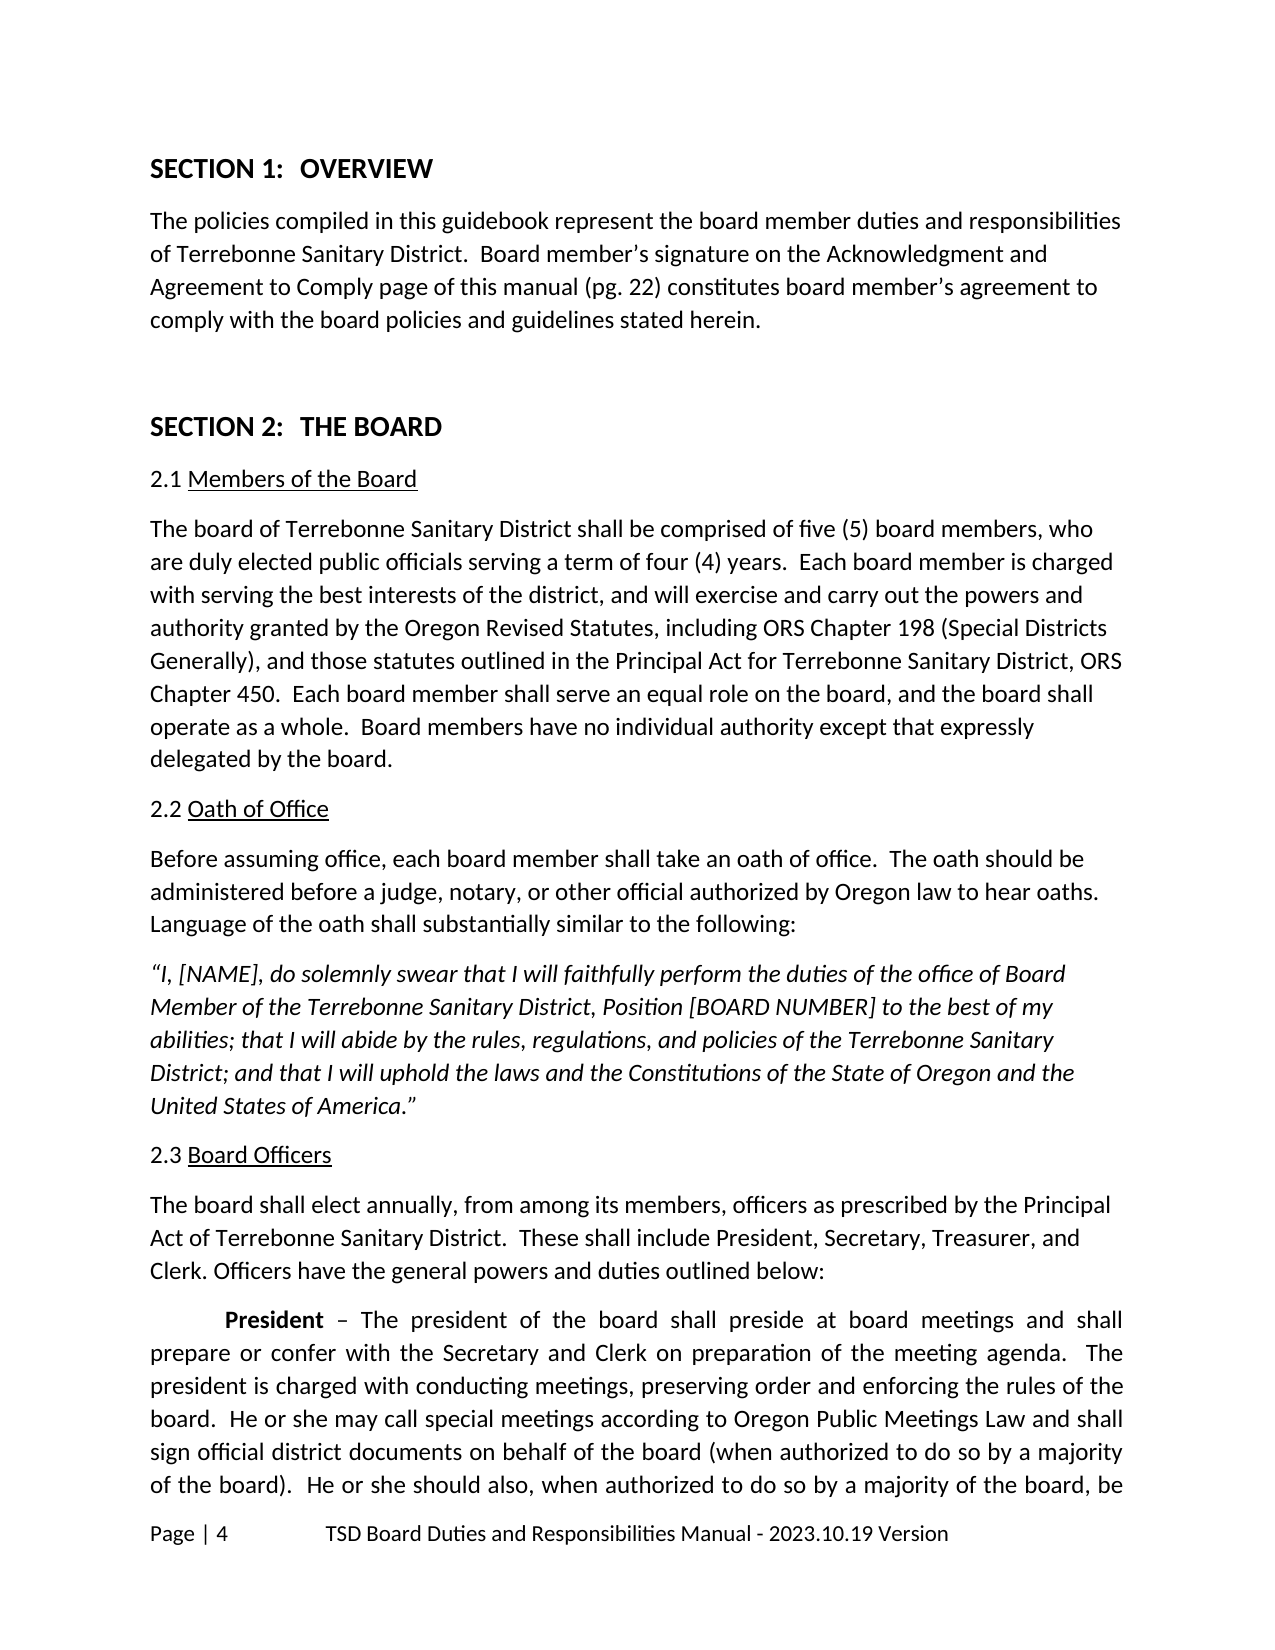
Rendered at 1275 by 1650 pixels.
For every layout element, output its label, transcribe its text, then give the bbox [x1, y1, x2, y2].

text 2.3 Board Officers [150, 1139, 1125, 1170]
text The board shall elect annually, from among its members, officers as prescribed by the Principal Act of Terrebonne Sanitary District. These shall include President, Secretary, Treasurer, and Clerk. Officers have the general powers and duties outlined below: [150, 1189, 1125, 1285]
text 2.2 Oath of Office [150, 793, 1125, 824]
text SECTION 2: THE BOARD [150, 408, 1125, 444]
text The policies compiled in this guidebook represent the board member duties and responsibilities of Terrebonne Sanitary District. Board member’s signature on the Acknowledgment and Agreement to Comply page of this manual (pg. 22) constitutes board member’s agreement to comply with the board policies and guidelines stated herein. [150, 205, 1125, 334]
text “I, [NAME], do solemnly swear that I will faithfully perform the duties of the office of Board Member of the Terrebonne Sanitary District, Position [BOARD NUMBER] to the best of my abilities; that I will abide by the rules, regulations, and policies of the Terrebonne Sanitary District; and that I will uphold the laws and the Constitutions of the State of Oregon and the United States of America.” [150, 958, 1125, 1120]
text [150, 1304, 1125, 1499]
text The board of Terrebonne Sanitary District shall be comprised of five (5) board members, who are duly elected public officials serving a term of four (4) years. Each board member is charged with serving the best interests of the district, and will exercise and carry out the powers and authority granted by the Oregon Revised Statutes, including ORS Chapter 198 (Special Districts Generally), and those statutes outlined in the Principal Act for Terrebonne Sanitary District, ORS Chapter 450. Each board member shall serve an equal role on the board, and the board shall operate as a whole. Board members have no individual authority except that expressly delegated by the board. [150, 513, 1125, 774]
text Before assuming office, each board member shall take an oath of office. The oath should be administered before a judge, notary, or other official authorized by Oregon law to hear oaths. Language of the oath shall substantially similar to the following: [150, 843, 1125, 939]
text SECTION 1: OVERVIEW [150, 150, 1125, 186]
text 2.1 Members of the Board [150, 464, 1125, 494]
